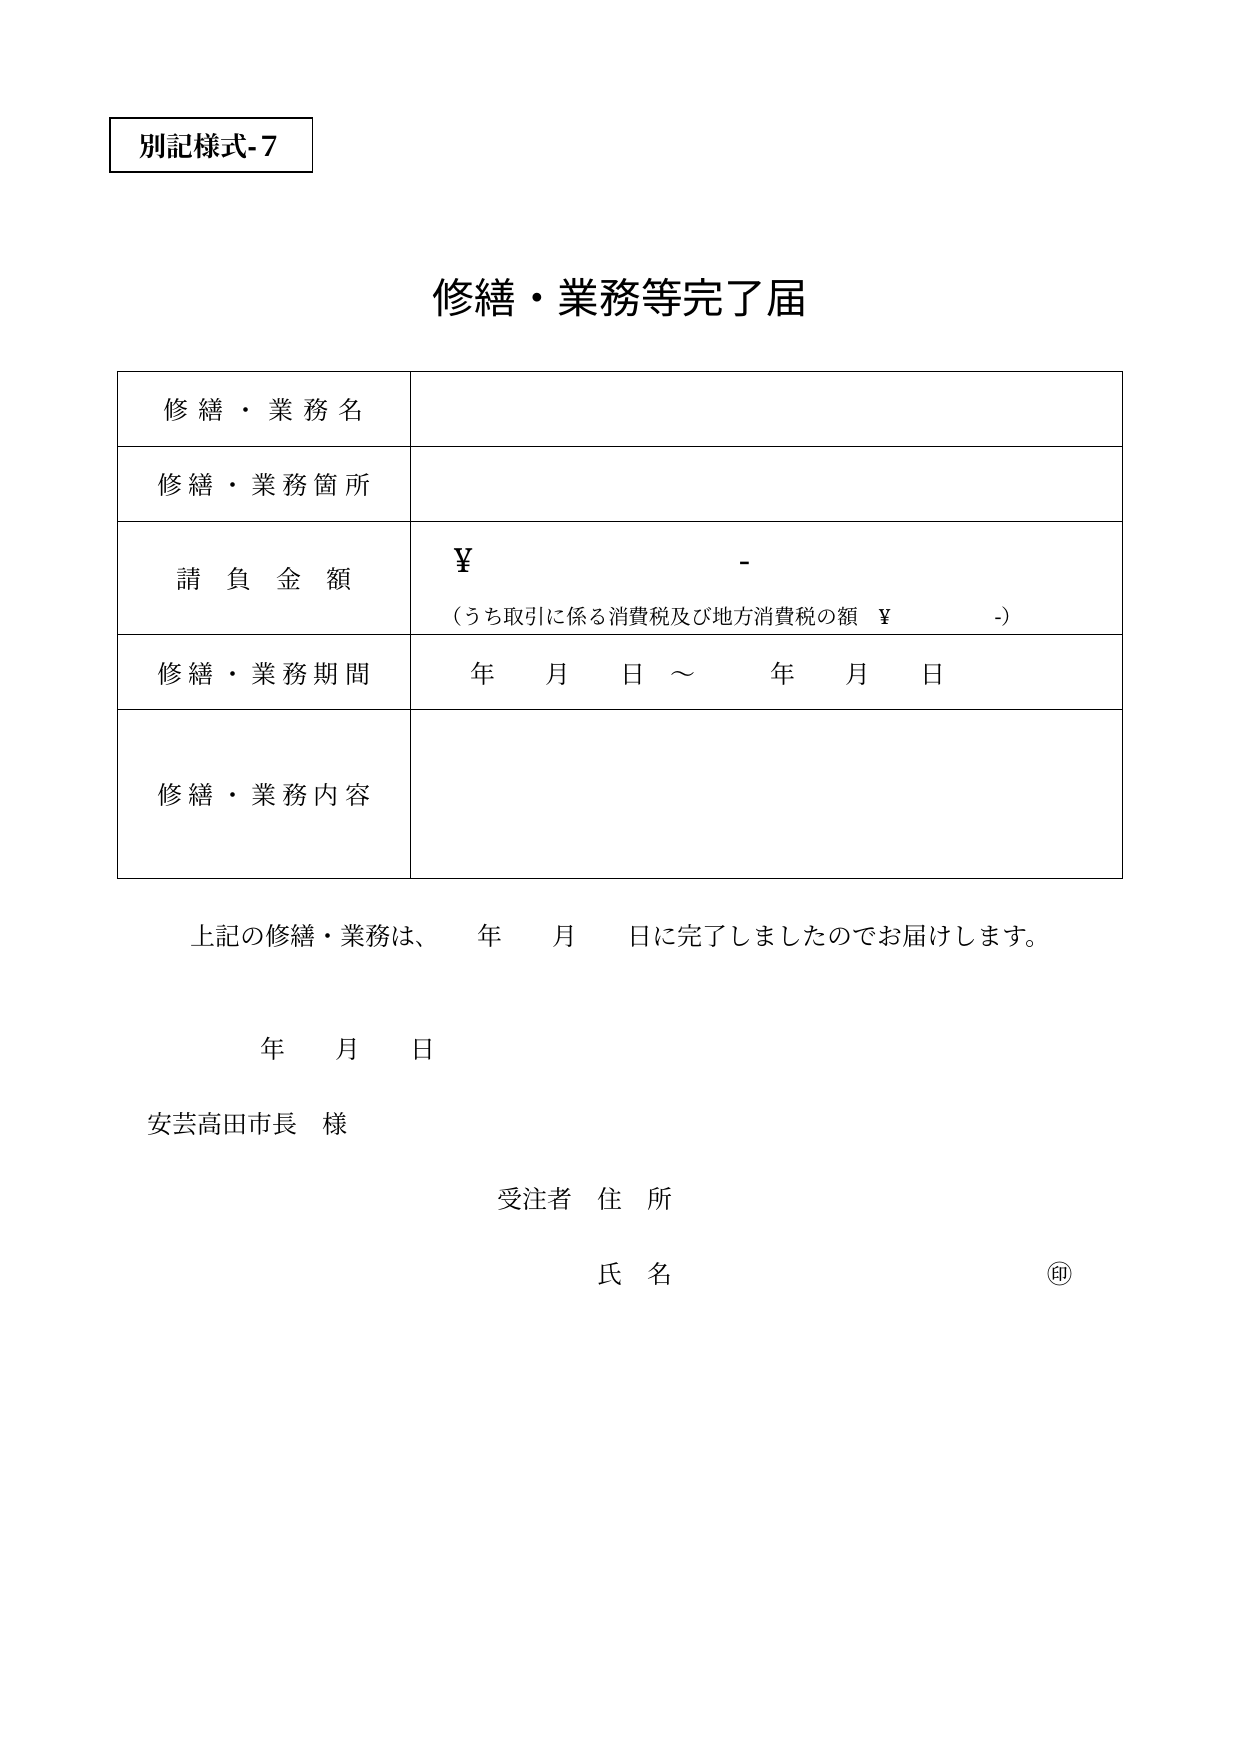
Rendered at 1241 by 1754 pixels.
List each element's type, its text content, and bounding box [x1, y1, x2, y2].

table_header [411, 372, 1122, 446]
table_cell ¥ - （うち取引に係る消費税及び地方消費税の額 ¥ -） [411, 522, 1122, 634]
text 安芸高田市長 様 [148, 1103, 992, 1141]
table_cell 修繕・業務箇所 [118, 447, 410, 521]
table_cell 修繕・業務内容 [118, 710, 410, 877]
table_cell [411, 447, 1122, 521]
table_cell 修繕・業務期間 [118, 635, 410, 709]
table_cell 年 月 日 ～ 年 月 日 [411, 635, 1122, 709]
table_cell 請負金額 [118, 522, 410, 634]
table_cell [411, 710, 1122, 877]
text 受注者 住 所 [148, 1178, 1092, 1216]
text 年 月 日 [148, 1028, 1042, 1066]
text 氏 名 ㊞ [148, 1253, 1092, 1291]
text 上記の修繕・業務は､ 年 月 日に完了しましたのでお届けします。 [148, 916, 1092, 953]
table_header 修繕・業務名 [118, 372, 410, 446]
text 修繕・業務等完了届 [148, 258, 1092, 333]
